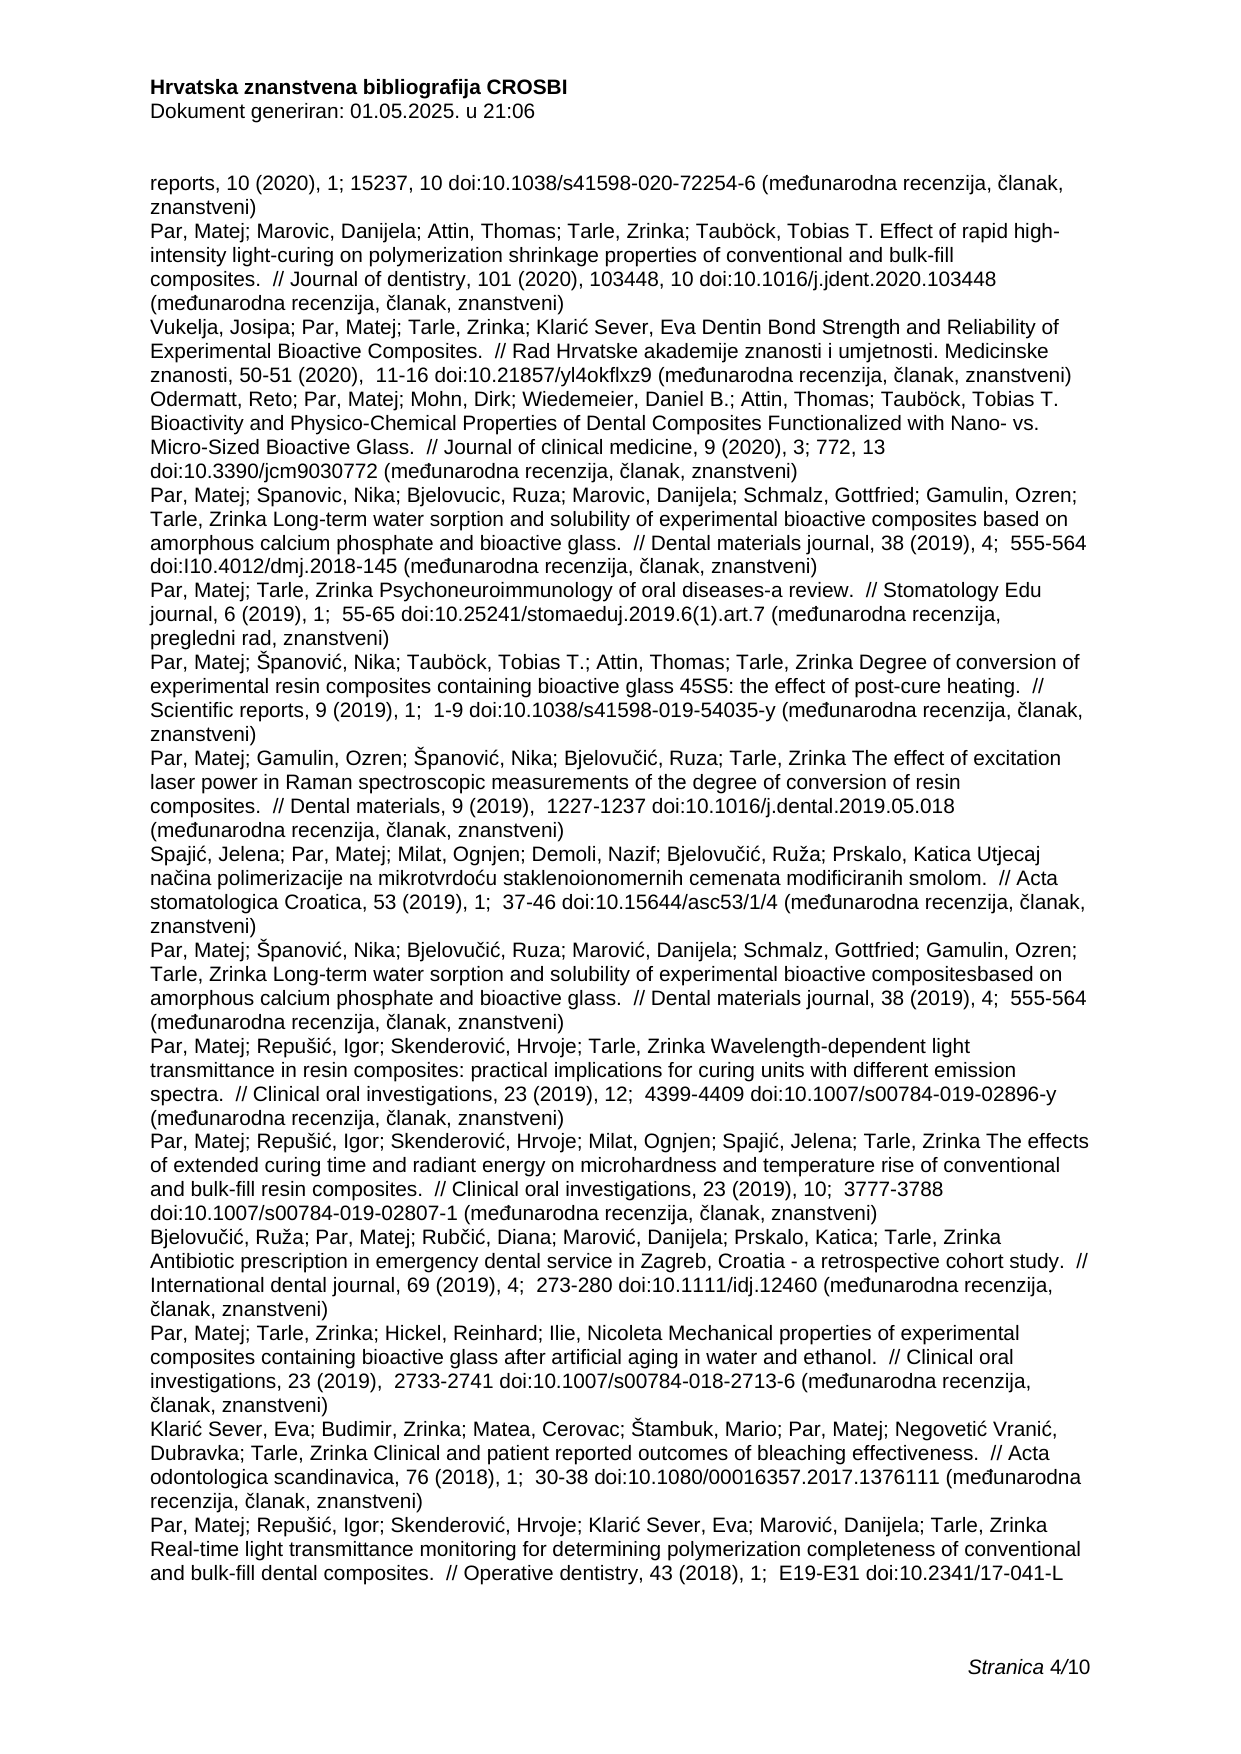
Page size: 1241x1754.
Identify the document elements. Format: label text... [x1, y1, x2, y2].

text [150, 1513, 1090, 1584]
text Bjelovučić, Ruža; Par, Matej; Rubčić, Diana; Marović, Danijela; Prskalo, Katica; Tarle, Zrinka [150, 1225, 1090, 1321]
text Vukelja, Josipa; Par, Matej; Tarle, Zrinka; Klarić Sever, Eva [150, 315, 1090, 387]
text Par, Matej; Spanovic, Nika; Bjelovucic, Ruza; Marovic, Danijela; Schmalz, Gottfried; Gamulin, Ozren; Tarle, Zrinka [150, 482, 1090, 578]
text Par, Matej; Repušić, Igor; Skenderović, Hrvoje; Tarle, Zrinka [150, 1033, 1090, 1129]
text Par, Matej; Tarle, Zrinka [150, 578, 1090, 650]
text Par, Matej; Tarle, Zrinka; Hickel, Reinhard; Ilie, Nicoleta [150, 1321, 1090, 1417]
text Par, Matej; Repušić, Igor; Skenderović, Hrvoje; Milat, Ognjen; Spajić, Jelena; Tarle, Zrinka [150, 1129, 1090, 1225]
text Par, Matej; Gamulin, Ozren; Španović, Nika; Bjelovučić, Ruza; Tarle, Zrinka [150, 746, 1090, 842]
text Spajić, Jelena; Par, Matej; Milat, Ognjen; Demoli, Nazif; Bjelovučić, Ruža; Prskalo, Katica [150, 842, 1090, 938]
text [150, 171, 1090, 219]
text Odermatt, Reto; Par, Matej; Mohn, Dirk; Wiedemeier, Daniel B.; Attin, Thomas; Tauböck, Tobias T. [150, 387, 1090, 482]
text Par, Matej; Španović, Nika; Tauböck, Tobias T.; Attin, Thomas; Tarle, Zrinka [150, 650, 1090, 746]
text Par, Matej; Španović, Nika; Bjelovučić, Ruza; Marović, Danijela; Schmalz, Gottfried; Gamulin, Ozren; Tarle, Zrinka [150, 938, 1090, 1033]
text Klarić Sever, Eva; Budimir, Zrinka; Matea, Cerovac; Štambuk, Mario; Par, Matej; Negovetić Vranić, Dubravka; Tarle, Zrinka [150, 1417, 1090, 1513]
text Par, Matej; Marovic, Danijela; Attin, Thomas; Tarle, Zrinka; Tauböck, Tobias T. [150, 219, 1090, 315]
